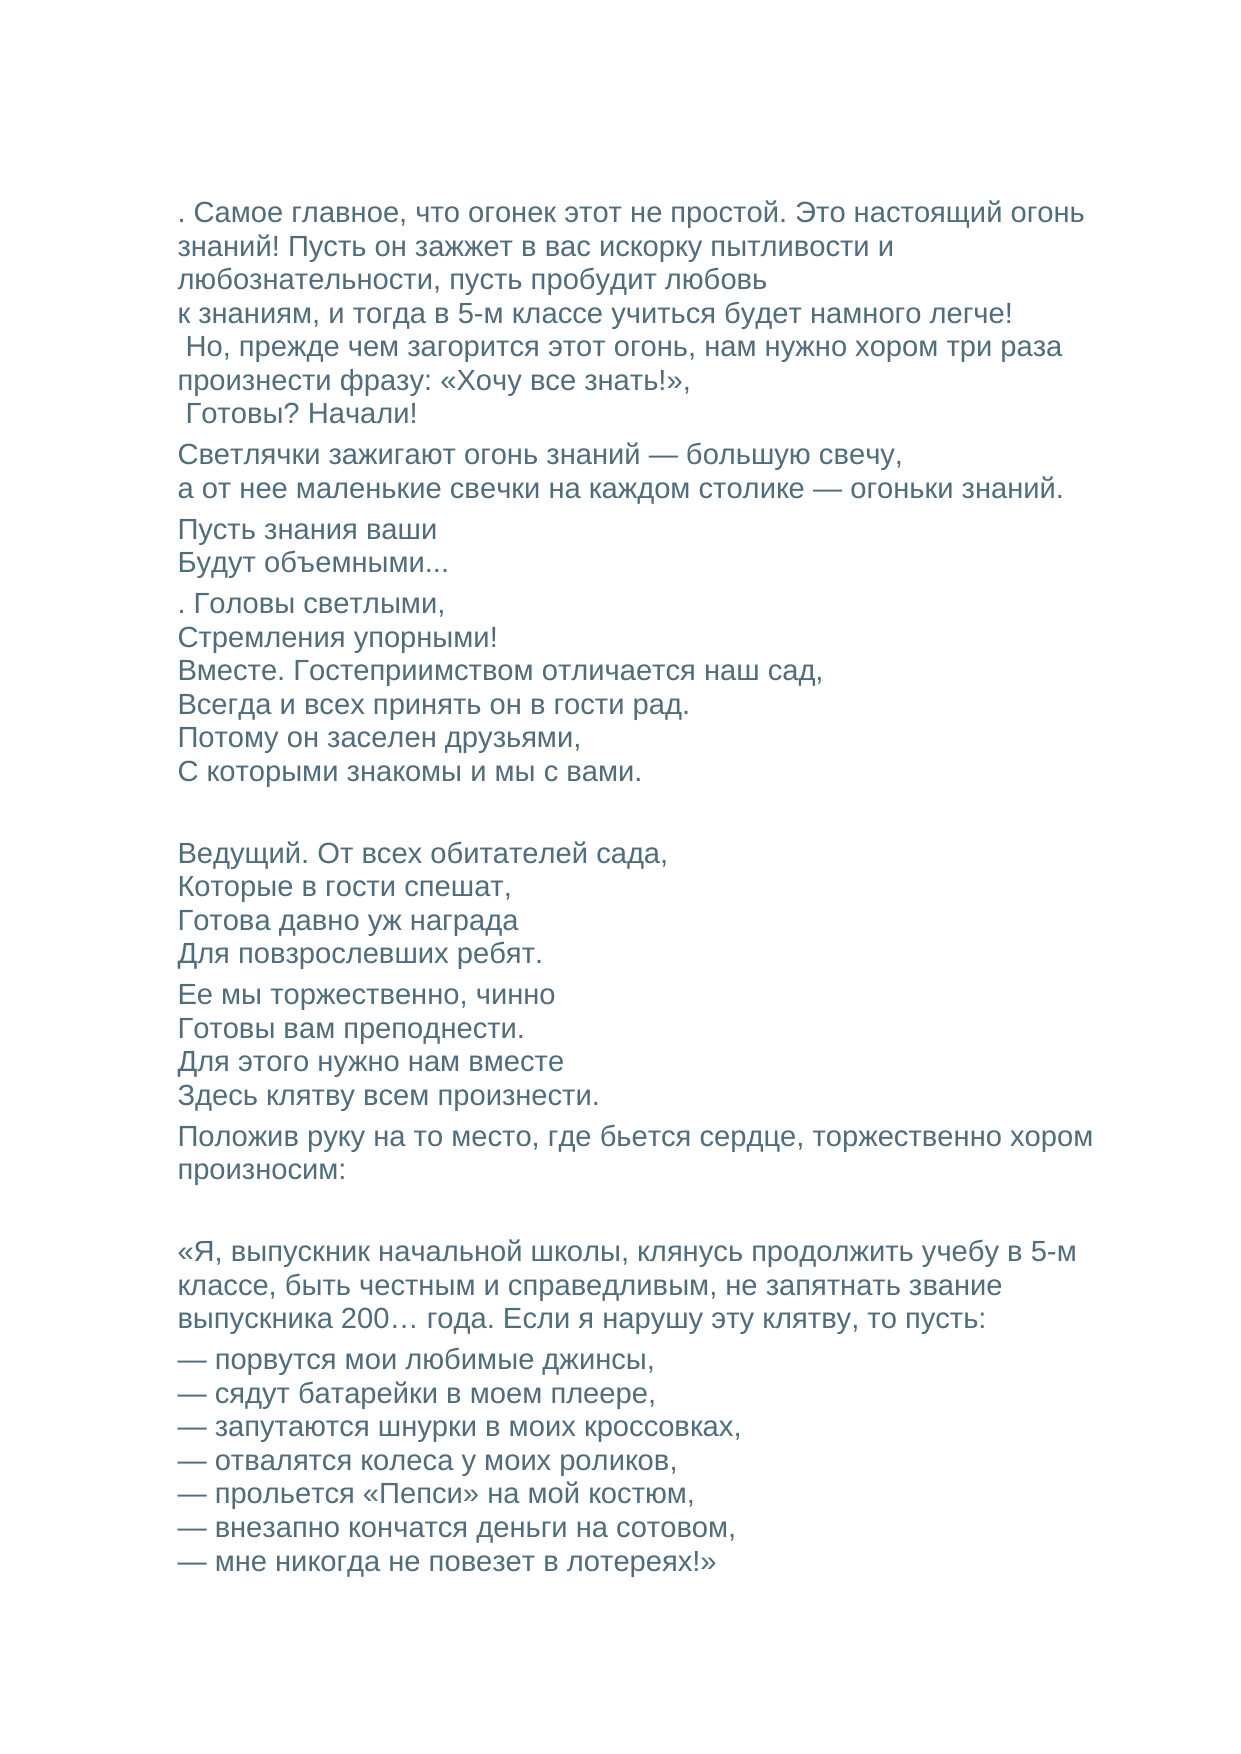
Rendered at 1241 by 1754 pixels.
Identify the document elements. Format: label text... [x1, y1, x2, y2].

text Положив руку на то место, где бьется сердце, торжественно хором произносим: [177, 1119, 1152, 1186]
text — порвутся мои любимые джинсы, — сядут батарейки в моем плеере, — запутаются шнурки в моих кроссовках, — отвалятся колеса у моих роликов, — прольется «Пепси» на мой костюм, — внезапно кончатся деньги на сотовом, — мне никогда не повезет в лотереях!» [177, 1342, 1152, 1577]
text Пусть знания ваши Будут объемными... [177, 512, 1152, 579]
text Ведущий. От всех обитателей сада, Которые в гости спешат, Готова давно уж награда Для повзрослевших ребят. [177, 836, 1152, 970]
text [177, 118, 1152, 430]
text Ее мы торжественно, чинно Готовы вам преподнести. Для этого нужно нам вместе Здесь клятву всем произнести. [177, 977, 1152, 1111]
text Светлячки зажигают огонь знаний — большую свечу, а от нее маленькие свечки на каждом столике — огоньки знаний. [177, 437, 1152, 504]
text . Головы светлыми, Стремления упорными! Вместе. Гостеприимством отличается наш сад, Всегда и всех принять он в гости рад. Потому он заселен друзьями, С которыми знакомы и мы с вами. [177, 586, 1152, 787]
text «Я, выпускник начальной школы, клянусь продолжить учебу в 5-м классе, быть честным и справедливым, не запятнать звание выпускника 200… года. Если я нарушу эту клятву, то пусть: [177, 1234, 1152, 1335]
